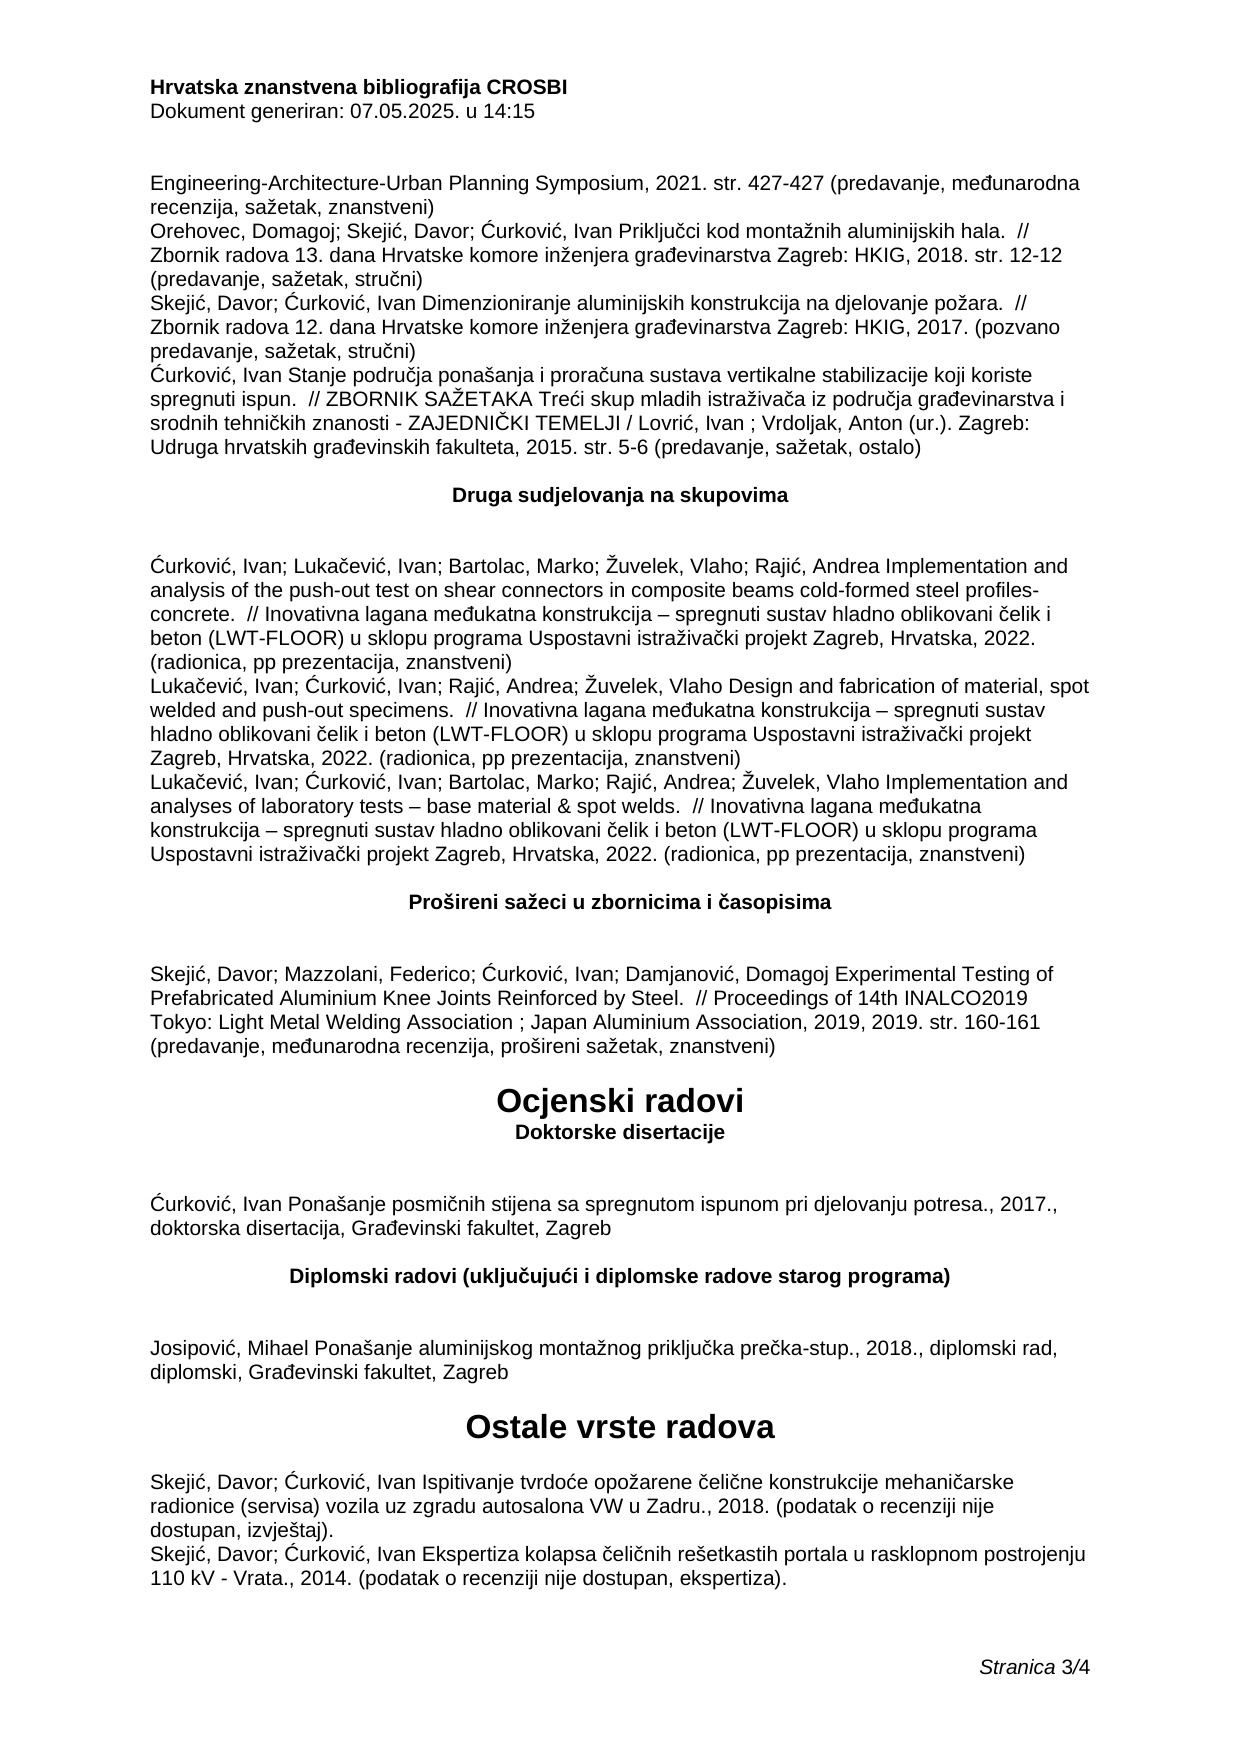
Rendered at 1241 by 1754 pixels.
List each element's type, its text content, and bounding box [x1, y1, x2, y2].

subtitle Prošireni sažeci u zbornicima i časopisima [150, 890, 1090, 914]
subtitle Ocjenski radovi [150, 1081, 1090, 1120]
subtitle Doktorske disertacije [150, 1120, 1090, 1144]
text Ćurković, Ivan [150, 363, 1090, 458]
text Ćurković, Ivan [150, 1192, 1090, 1240]
text Josipović, Mihael [150, 1336, 1090, 1383]
text Skejić, Davor; Ćurković, Ivan [150, 1542, 1090, 1589]
text Skejić, Davor; Ćurković, Ivan [150, 291, 1090, 363]
subtitle Diplomski radovi (uključujući i diplomske radove starog programa) [150, 1264, 1090, 1288]
text Ćurković, Ivan; Lukačević, Ivan; Bartolac, Marko; Žuvelek, Vlaho; Rajić, Andrea [150, 554, 1090, 674]
subtitle Druga sudjelovanja na skupovima [150, 482, 1090, 506]
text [150, 171, 1090, 219]
text Lukačević, Ivan; Ćurković, Ivan; Bartolac, Marko; Rajić, Andrea; Žuvelek, Vlaho [150, 770, 1090, 866]
text Lukačević, Ivan; Ćurković, Ivan; Rajić, Andrea; Žuvelek, Vlaho [150, 674, 1090, 770]
subtitle Ostale vrste radova [150, 1407, 1090, 1446]
text Skejić, Davor; Ćurković, Ivan [150, 1470, 1090, 1542]
text Orehovec, Domagoj; Skejić, Davor; Ćurković, Ivan [150, 219, 1090, 291]
text Skejić, Davor; Mazzolani, Federico; Ćurković, Ivan; Damjanović, Domagoj [150, 962, 1090, 1057]
